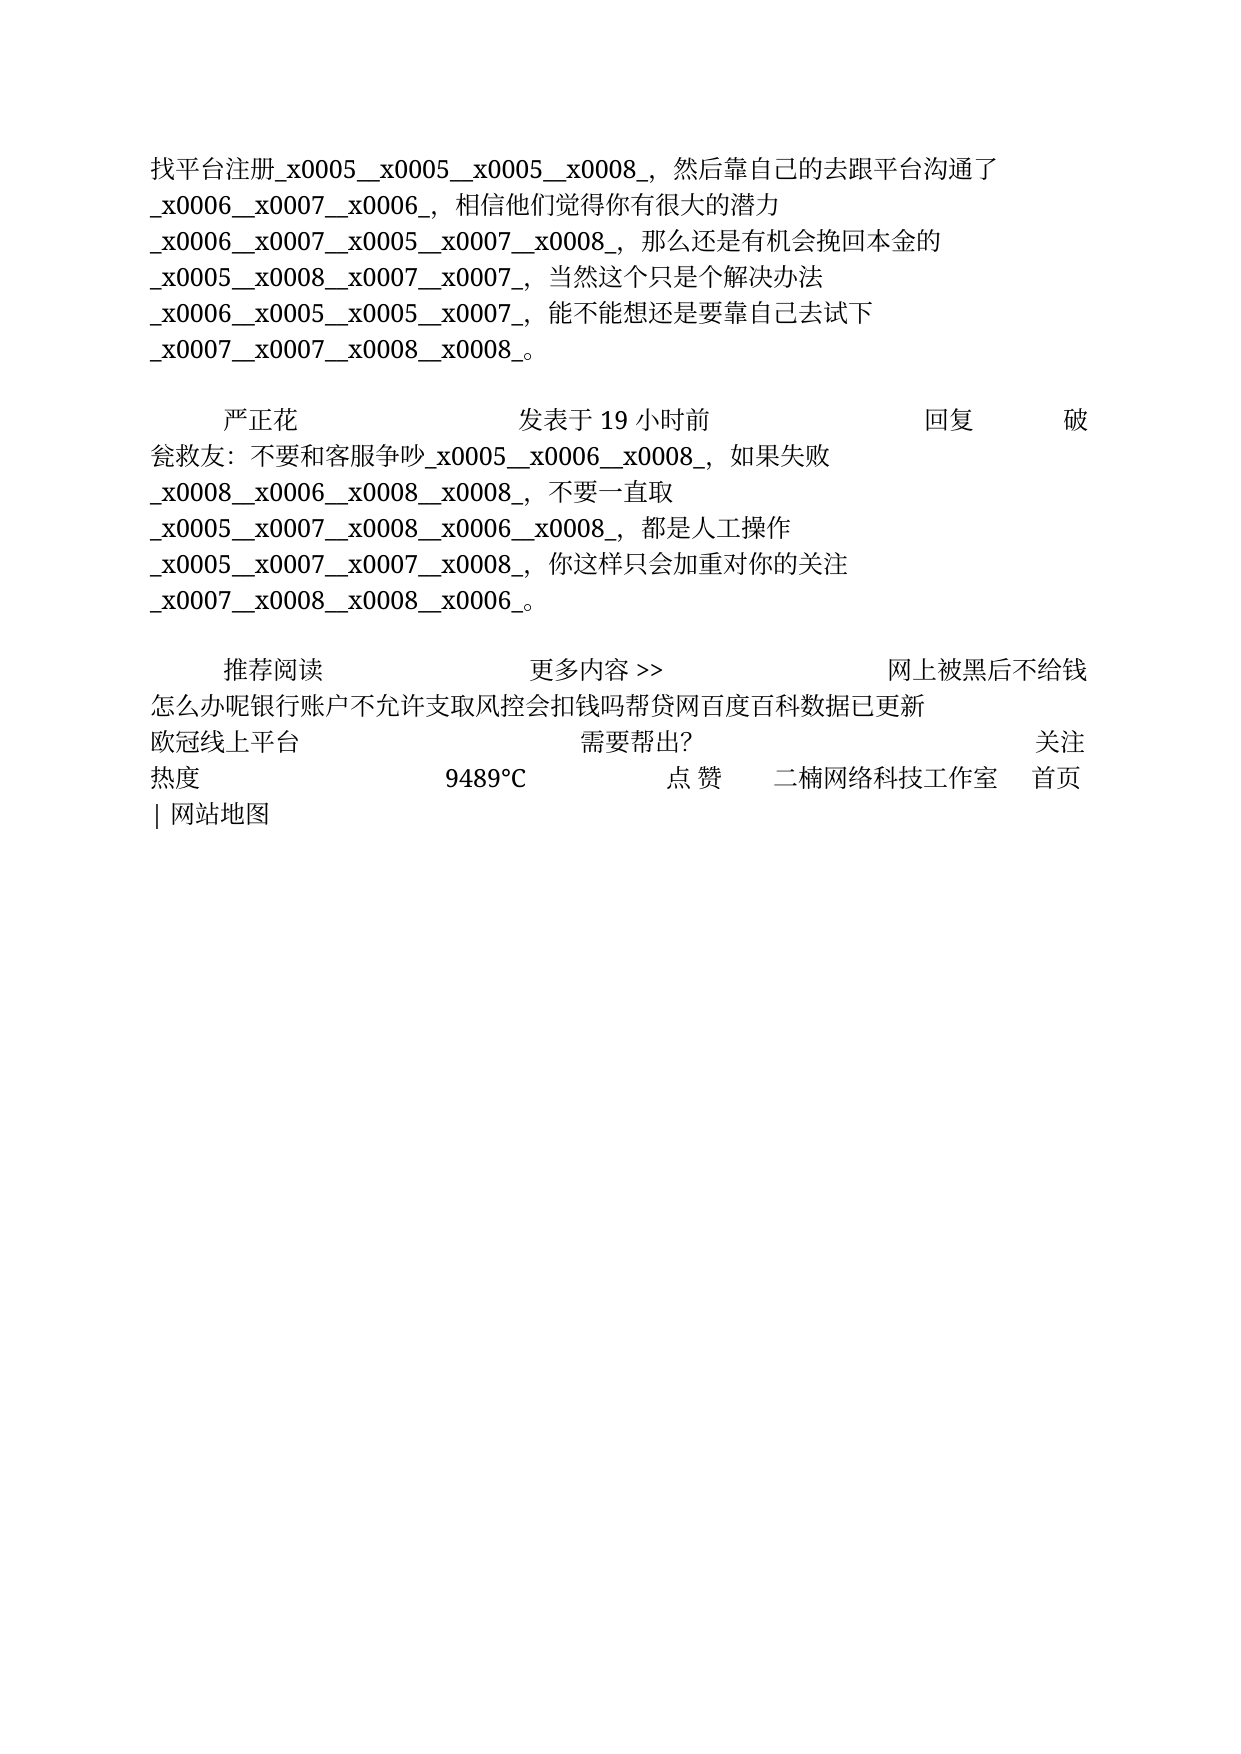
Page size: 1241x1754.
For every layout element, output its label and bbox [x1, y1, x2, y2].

text [150, 150, 1090, 831]
